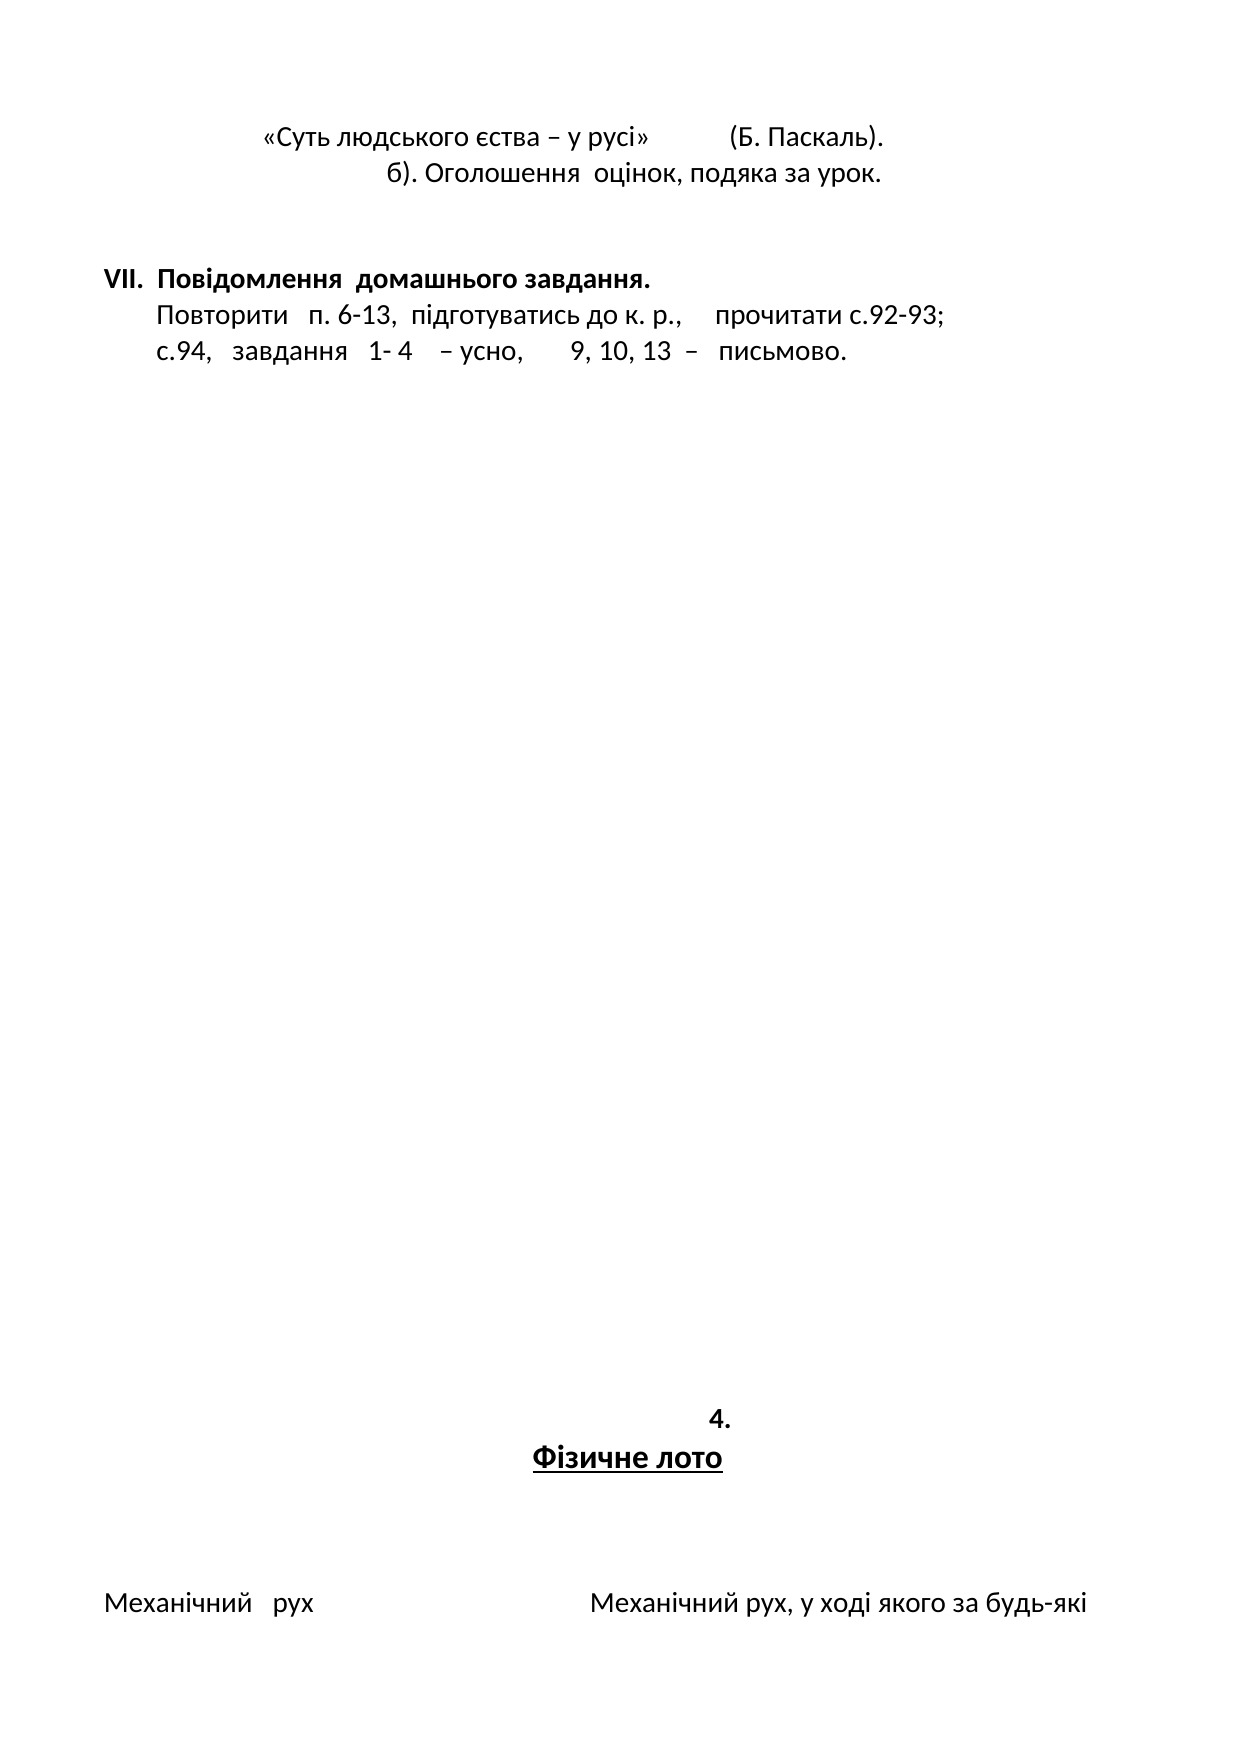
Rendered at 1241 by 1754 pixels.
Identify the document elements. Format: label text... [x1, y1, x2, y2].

text с.94, завдання 1- 4 – усно, 9, 10, 13 – письмово. [103, 332, 1152, 367]
text Повторити п. 6-13, підготуватись до к. р., прочитати с.92-93; [103, 296, 1152, 332]
text Механічний рух Механічний рух, у ході якого за будь-які [103, 1584, 1152, 1619]
text Фізичне лото [103, 1436, 1152, 1477]
text «Суть людського єства – у русі» (Б. Паскаль). [103, 118, 1152, 154]
text б). Оголошення оцінок, подяка за урок. [103, 154, 1152, 189]
text 4. [103, 1401, 1152, 1436]
text VІІ. Повідомлення домашнього завдання. [103, 261, 1152, 296]
